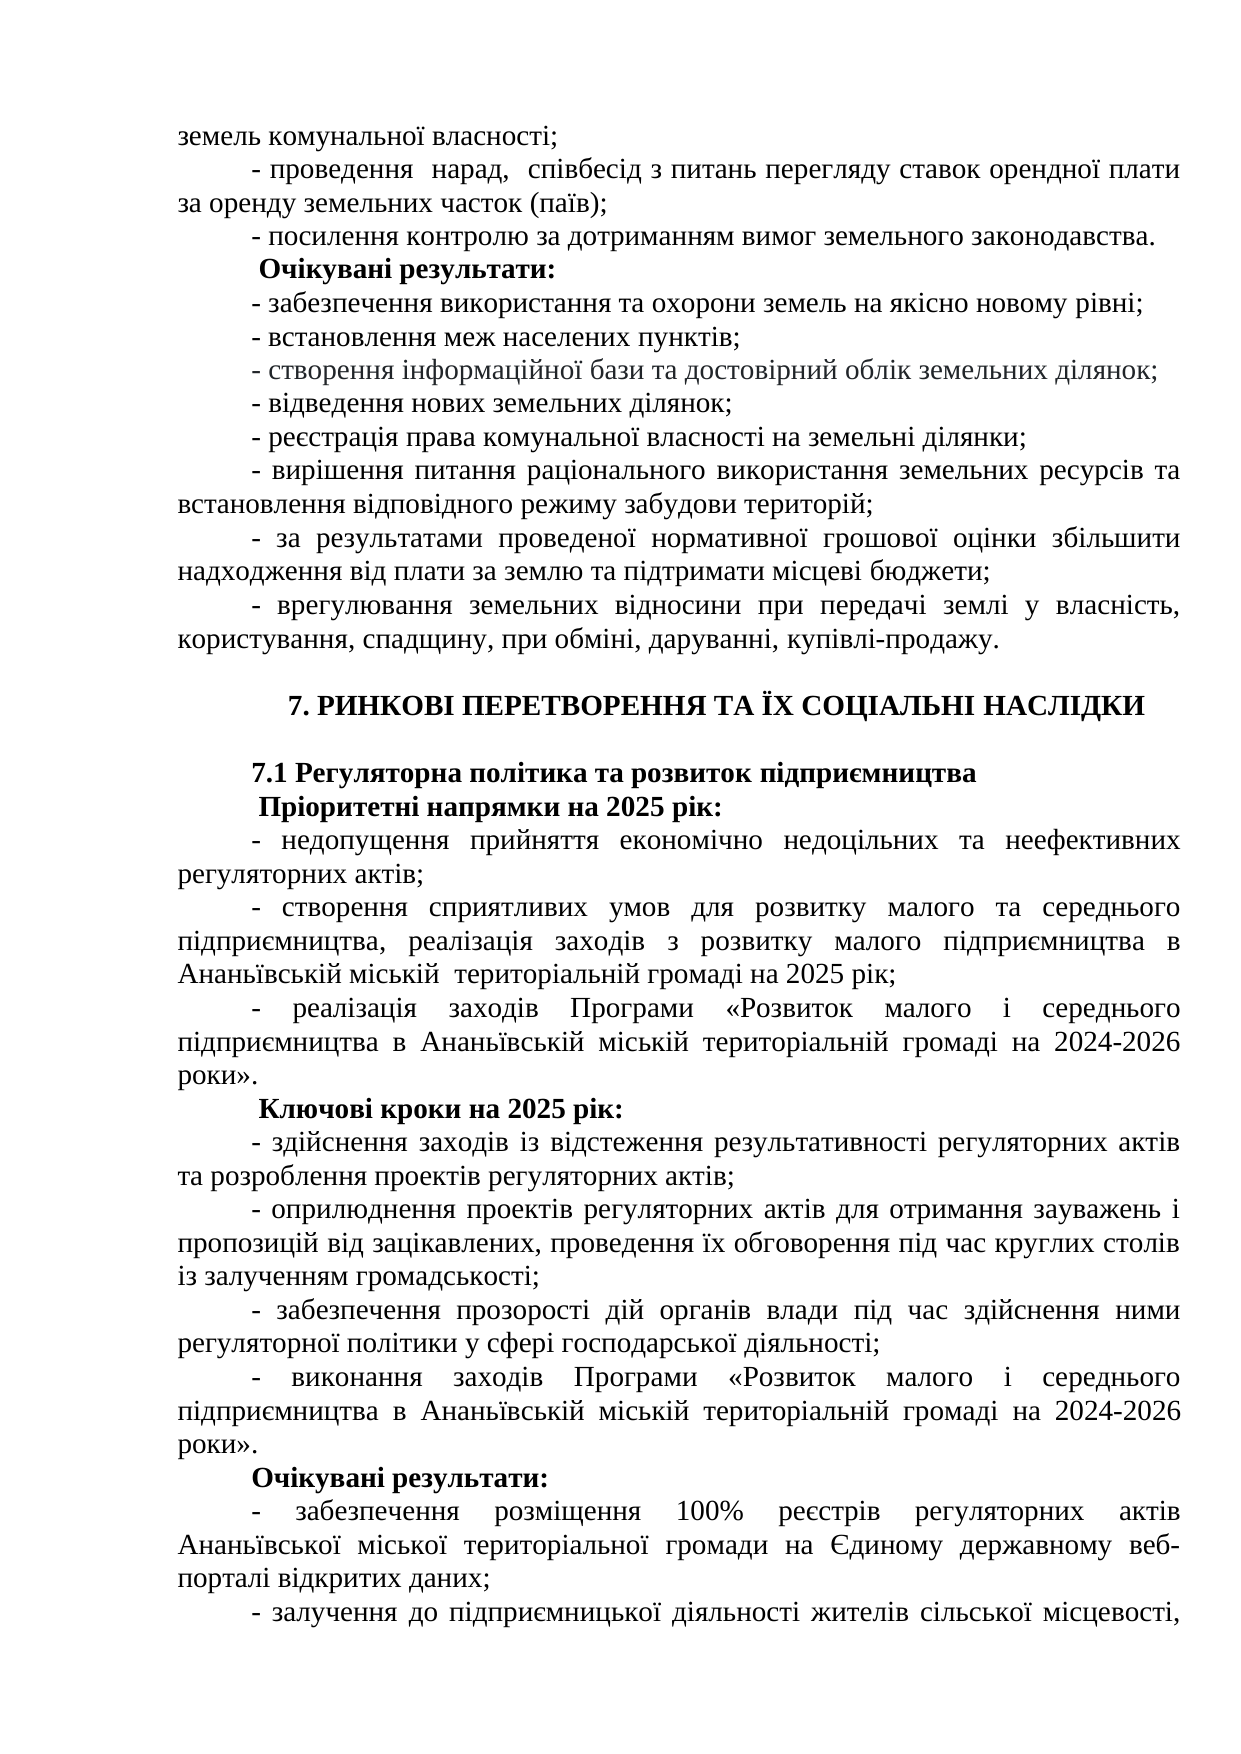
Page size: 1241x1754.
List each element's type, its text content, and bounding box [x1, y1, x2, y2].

text 7.1 Регуляторна політика та розвиток підприємництва [177, 755, 1181, 789]
text Ключові кроки на 2025 рік: [177, 1091, 1181, 1124]
text - виконання заходів Програми «Розвиток малого і середнього підприємництва в Ананьївській міській територіальній громаді на 2024-2026 роки». [177, 1359, 1181, 1460]
text - створення інформаційної бази та достовірний облік земельних ділянок; [177, 353, 1181, 386]
text - створення сприятливих умов для розвитку малого та середнього підприємництва, реалізація заходів з розвитку малого підприємництва в Ананьївській міській територіальній громаді на 2025 рік; [177, 889, 1181, 990]
text - оприлюднення проектів регуляторних актів для отримання зауважень і пропозицій від зацікавлених, проведення їх обговорення під час круглих столів із залученням громадськості; [177, 1191, 1181, 1292]
text - забезпечення прозорості дій органів влади під час здійснення ними регуляторної політики у сфері господарської діяльності; [177, 1292, 1181, 1359]
text - здійснення заходів із відстеження результативності регуляторних актів та розроблення проектів регуляторних актів; [177, 1124, 1181, 1191]
text - забезпечення використання та охорони земель на якісно новому рівні; [177, 286, 1181, 319]
text - вирішення питання раціонального використання земельних ресурсів та встановлення відповідного режиму забудови територій; [177, 453, 1181, 520]
text Пріоритетні напрямки на 2025 рік: [177, 789, 1181, 822]
text - врегулювання земельних відносини при передачі землі у власність, користування, спадщину, при обміні, даруванні, купівлі-продажу. [177, 587, 1181, 654]
text - реєстрація права комунальної власності на земельні ділянки; [177, 419, 1181, 453]
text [177, 1594, 1181, 1627]
text - за результатами проведеної нормативної грошової оцінки збільшити надходження від плати за землю та підтримати місцеві бюджети; [177, 520, 1181, 587]
text - встановлення меж населених пунктів; [177, 319, 1181, 353]
text - забезпечення розміщення 100% реєстрів регуляторних актів Ананьївської міської територіальної громади на Єдиному державному веб-порталі відкритих даних; [177, 1493, 1181, 1594]
text - відведення нових земельних ділянок; [177, 386, 1181, 419]
text Очікувані результати: [177, 1460, 1181, 1493]
text - проведення нарад, співбесід з питань перегляду ставок орендної плати за оренду земельних часток (паїв); [177, 152, 1181, 219]
text - недопущення прийняття економічно недоцільних та неефективних регуляторних актів; [177, 822, 1181, 889]
text - реалізація заходів Програми «Розвиток малого і середнього підприємництва в Ананьївській міській територіальній громаді на 2024-2026 роки». [177, 990, 1181, 1091]
text Очікувані результати: [177, 252, 1181, 286]
text - посилення контролю за дотриманням вимог земельного законодавства. [177, 219, 1181, 252]
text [177, 118, 1181, 152]
text 7. РИНКОВІ ПЕРЕТВОРЕННЯ ТА ЇХ СОЦІАЛЬНІ НАСЛІДКИ [177, 688, 1181, 722]
